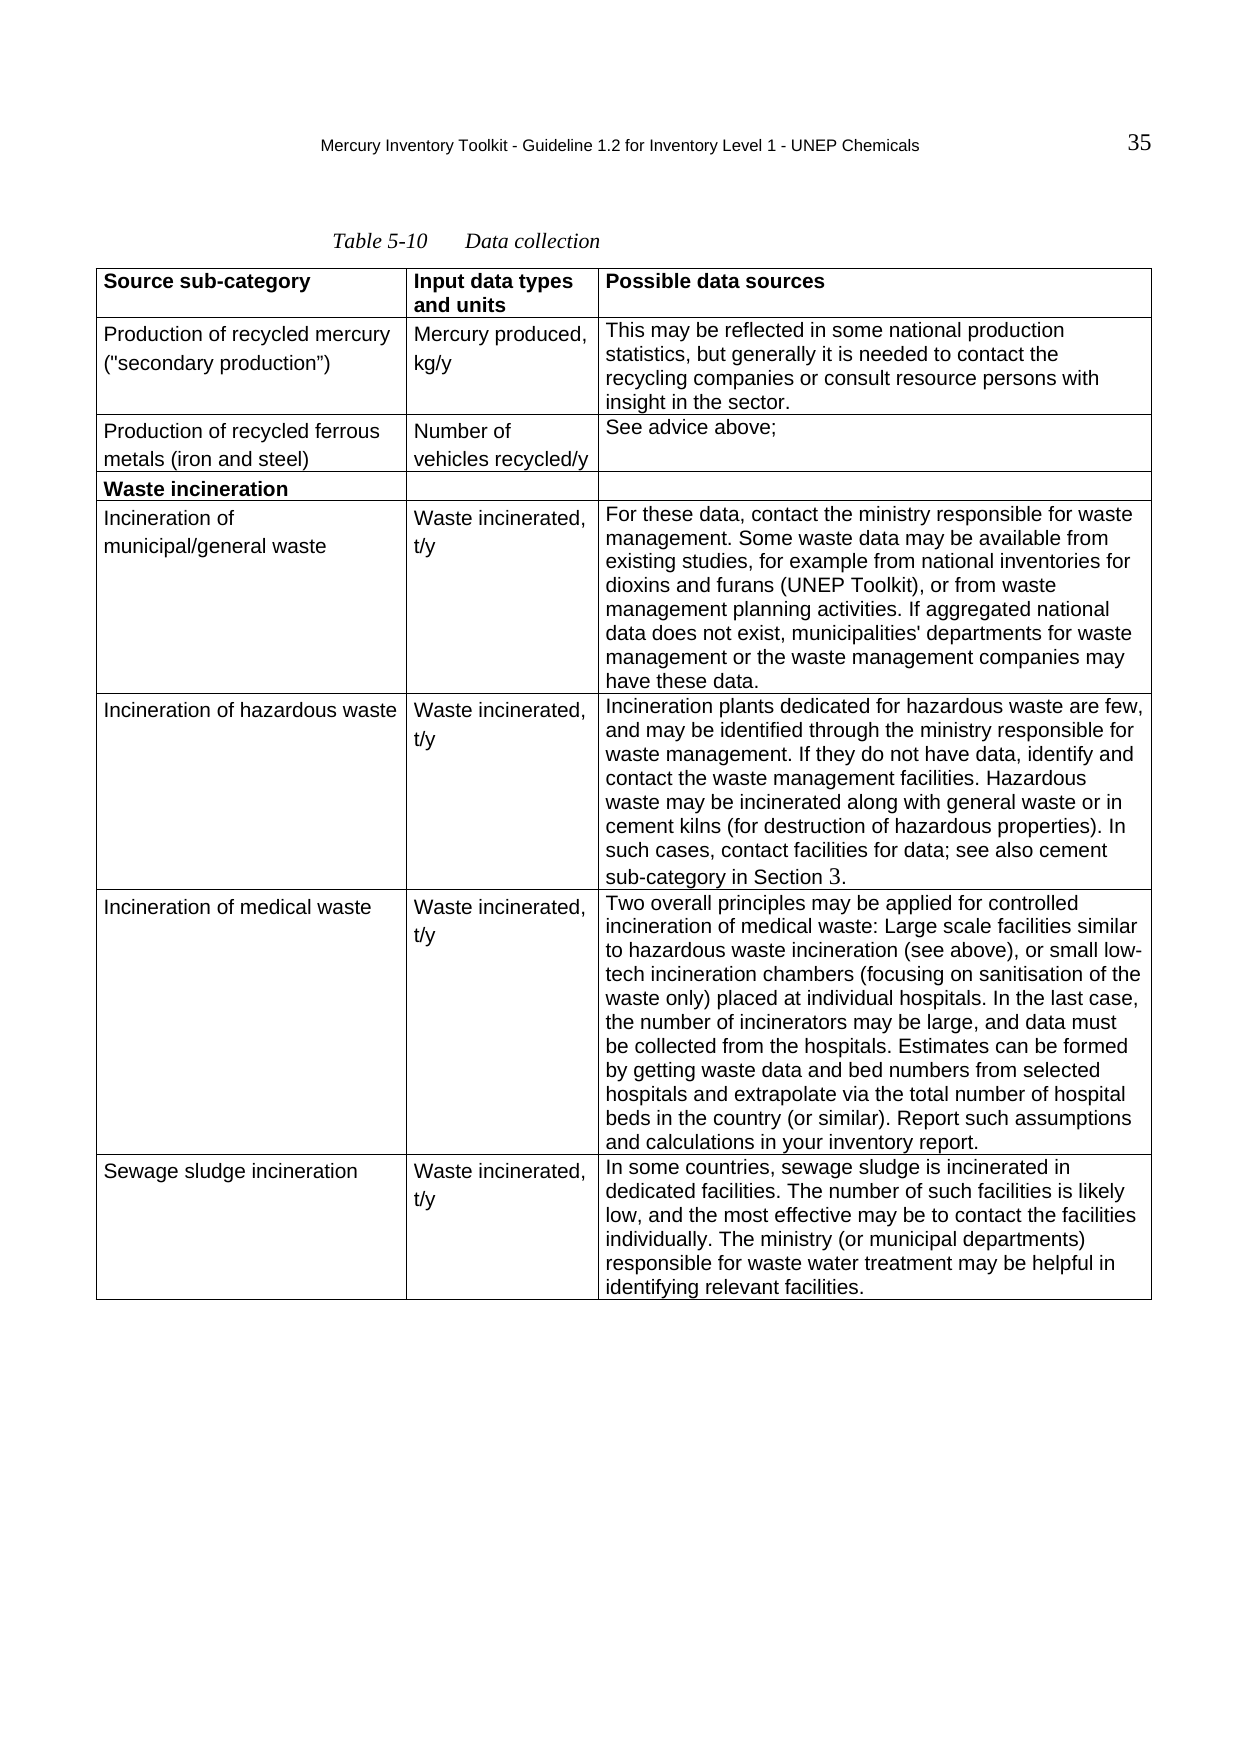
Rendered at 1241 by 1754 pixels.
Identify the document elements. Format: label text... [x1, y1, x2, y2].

table_cell Incineration of medical waste [97, 890, 406, 1154]
table_cell Incineration plants dedicated for hazardous waste are few, and may be identified through the ministry responsible for waste management. If they do not have data, identify and contact the waste management facilities. Hazardous waste may be incinerated along with general waste or in cement kilns (for destruction of hazardous properties). In such cases, contact facilities for data; see also cement sub-category in Section 3. [599, 694, 1151, 889]
table_cell Number of vehicles recycled/y [407, 415, 598, 471]
table_header Source sub-category [97, 269, 406, 317]
table_header Input data types and units [407, 269, 598, 317]
table_header Possible data sources [599, 269, 1151, 317]
table_cell Production of recycled ferrous metals (iron and steel) [97, 415, 406, 471]
table_cell See advice above; [599, 415, 1151, 471]
table_cell Waste incinerated, t/y [407, 1155, 598, 1299]
table_cell Incineration of municipal/general waste [97, 501, 406, 693]
table_cell Incineration of hazardous waste [97, 694, 406, 889]
table_cell This may be reflected in some national production statistics, but generally it is needed to contact the recycling companies or consult resource persons with insight in the sector. [599, 318, 1151, 414]
table_cell Waste incinerated, t/y [407, 890, 598, 1154]
table_cell In some countries, sewage sludge is incinerated in dedicated facilities. The number of such facilities is likely low, and the most effective may be to contact the facilities individually. The ministry (or municipal departments) responsible for waste water treatment may be helpful in identifying relevant facilities. [599, 1155, 1151, 1299]
table_cell Mercury produced, kg/y [407, 318, 598, 414]
table_cell For these data, contact the ministry responsible for waste management. Some waste data may be available from existing studies, for example from national inventories for dioxins and furans (UNEP Toolkit), or from waste management planning activities. If aggregated national data does not exist, municipalities' departments for waste management or the waste management companies may have these data. [599, 501, 1151, 693]
table_cell Waste incineration [97, 472, 406, 500]
table_cell Two overall principles may be applied for controlled incineration of medical waste: Large scale facilities similar to hazardous waste incineration (see above), or small low-tech incineration chambers (focusing on sanitisation of the waste only) placed at individual hospitals. In the last case, the number of incinerators may be large, and data must be collected from the hospitals. Estimates can be formed by getting waste data and bed numbers from selected hospitals and extrapolate via the total number of hospital beds in the country (or similar). Report such assumptions and calculations in your inventory report. [599, 890, 1151, 1154]
table_cell Waste incinerated, t/y [407, 501, 598, 693]
table_cell [599, 472, 1151, 500]
table_cell Production of recycled mercury ("secondary production”) [97, 318, 406, 414]
table_cell Waste incinerated, t/y [407, 694, 598, 889]
table_cell [407, 472, 598, 500]
table_cell Sewage sludge incineration [97, 1155, 406, 1299]
